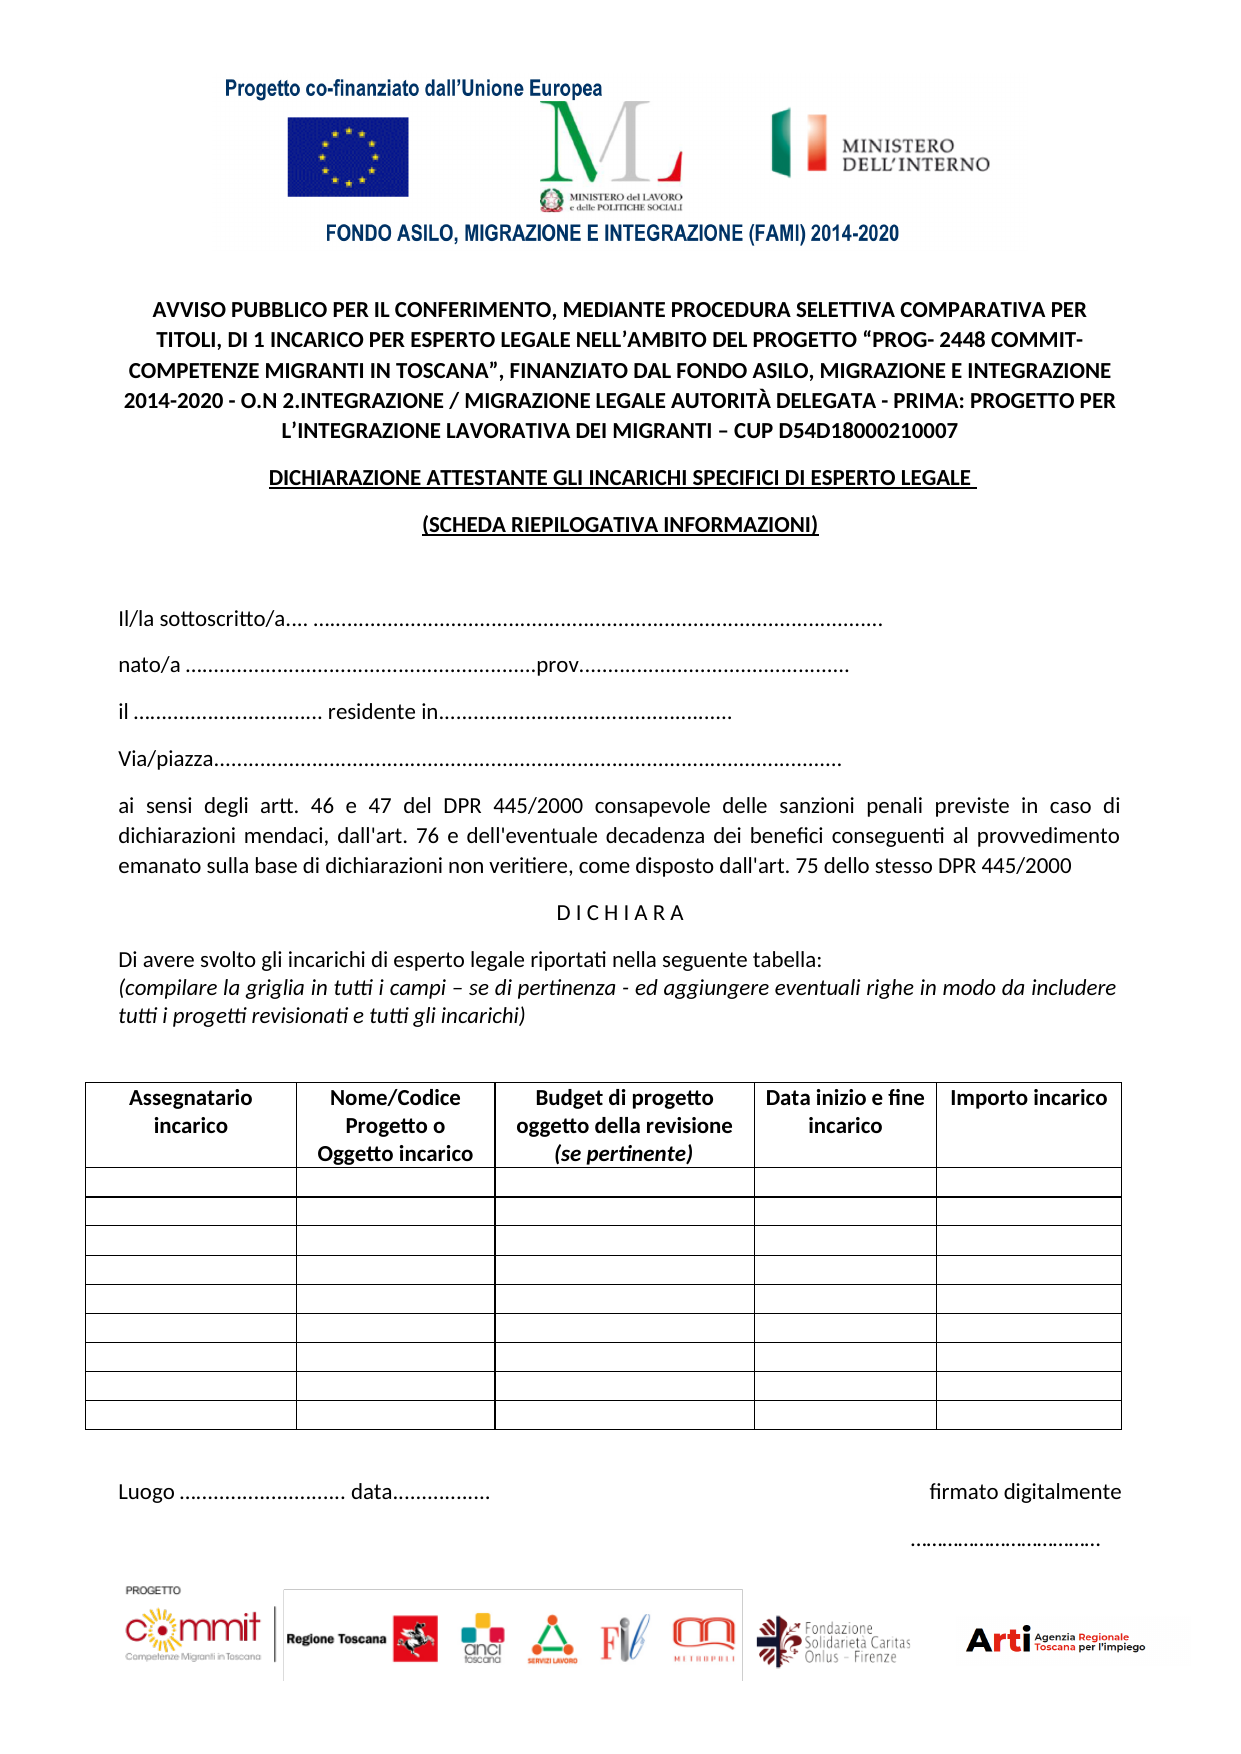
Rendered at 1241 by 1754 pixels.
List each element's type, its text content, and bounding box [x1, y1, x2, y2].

text Il/la sottoscritto/a.... …................................................................................................ [118, 604, 1122, 632]
table_cell [86, 1256, 296, 1283]
table_cell [86, 1372, 296, 1400]
table_cell [86, 1401, 296, 1429]
table_header Assegnatario incarico [86, 1083, 296, 1167]
text (SCHEDA RIEPILOGATIVA INFORMAZIONI) [118, 510, 1122, 538]
table_cell [937, 1314, 1121, 1342]
table_cell [496, 1198, 754, 1225]
table_cell [937, 1285, 1121, 1313]
text Via/piazza............................................................................................................. [118, 744, 1122, 772]
text D I C H I A R A [118, 898, 1122, 927]
table_header Data inizio e fine incarico [755, 1083, 936, 1167]
table_cell [496, 1401, 754, 1429]
table_cell [937, 1401, 1121, 1429]
table_cell [86, 1314, 296, 1342]
table_cell [496, 1226, 754, 1254]
text (compilare la griglia in tutti i campi – se di pertinenza - ed aggiungere eventuali righe in modo da includere tutti i progetti revisionati e tutti gli incarichi) [118, 973, 1122, 1029]
table_cell [297, 1198, 494, 1225]
table_cell [496, 1168, 754, 1196]
table_cell [937, 1226, 1121, 1254]
table_cell [755, 1198, 936, 1225]
picture [955, 1616, 1191, 1666]
table_cell [937, 1168, 1121, 1196]
table_cell [937, 1372, 1121, 1400]
table_header Budget di progetto oggetto della revisione (se pertinente) [496, 1083, 754, 1167]
table_cell [755, 1314, 936, 1342]
table_cell [496, 1343, 754, 1371]
picture [212, 73, 1028, 251]
table_cell [937, 1343, 1121, 1371]
table_cell [86, 1343, 296, 1371]
table_cell [297, 1226, 494, 1254]
table_cell [496, 1285, 754, 1313]
table_cell [755, 1343, 936, 1371]
table_cell [496, 1256, 754, 1283]
text il ….............................. residente in................................................... [118, 697, 1122, 726]
table_cell [755, 1256, 936, 1283]
table_cell [297, 1343, 494, 1371]
table_cell [297, 1285, 494, 1313]
table_cell [86, 1226, 296, 1254]
table_cell [86, 1285, 296, 1313]
table_cell [496, 1314, 754, 1342]
table_cell [755, 1226, 936, 1254]
table_header Nome/Codice Progetto o Oggetto incarico [297, 1083, 494, 1167]
table_cell [297, 1372, 494, 1400]
text ai sensi degli artt. 46 e 47 del DPR 445/2000 consapevole delle sanzioni penali previste in caso di dichiarazioni mendaci, dall'art. 76 e dell'eventuale decadenza dei benefici conseguenti al provvedimento emanato sulla base di dichiarazioni non veritiere, come disposto dall'art. 75 dello stesso DPR 445/2000 [118, 791, 1122, 880]
text ……………………………… [118, 1524, 1122, 1552]
table_cell [297, 1168, 494, 1196]
text DICHIARAZIONE ATTESTANTE GLI INCARICHI SPECIFICI DI ESPERTO LEGALE [118, 463, 1122, 491]
text Luogo ….......................... data................. firmato digitalmente [118, 1477, 1122, 1505]
table_cell [297, 1314, 494, 1342]
table_cell [755, 1372, 936, 1400]
table_cell [297, 1256, 494, 1283]
text nato/a …..........................................................prov............................................... [118, 651, 1122, 679]
table_cell [755, 1401, 936, 1429]
table_cell [937, 1256, 1121, 1283]
table_cell [937, 1198, 1121, 1225]
text AVVISO PUBBLICO PER IL CONFERIMENTO, MEDIANTE PROCEDURA SELETTIVA COMPARATIVA PER TITOLI, DI 1 INCARICO PER ESPERTO LEGALE NELL’AMBITO DEL PROGETTO “PROG- 2448 COMMIT- COMPETENZE MIGRANTI IN TOSCANA”, FINANZIATO DAL FONDO ASILO, MIGRAZIONE E INTEGRAZIONE 2014-2020 - O.N 2.INTEGRAZIONE / MIGRAZIONE LEGALE AUTORITÀ DELEGATA - PRIMA: PROGETTO PER L’INTEGRAZIONE LAVORATIVA DEI MIGRANTI – CUP D54D18000210007 [118, 295, 1122, 444]
table_cell [755, 1285, 936, 1313]
table_header Importo incarico [937, 1083, 1121, 1167]
table_cell [496, 1372, 754, 1400]
table_cell [297, 1401, 494, 1429]
table_cell [755, 1168, 936, 1196]
text Di avere svolto gli incarichi di esperto legale riportati nella seguente tabella: [118, 945, 1122, 973]
table_cell [86, 1198, 296, 1225]
table_cell [86, 1168, 296, 1196]
